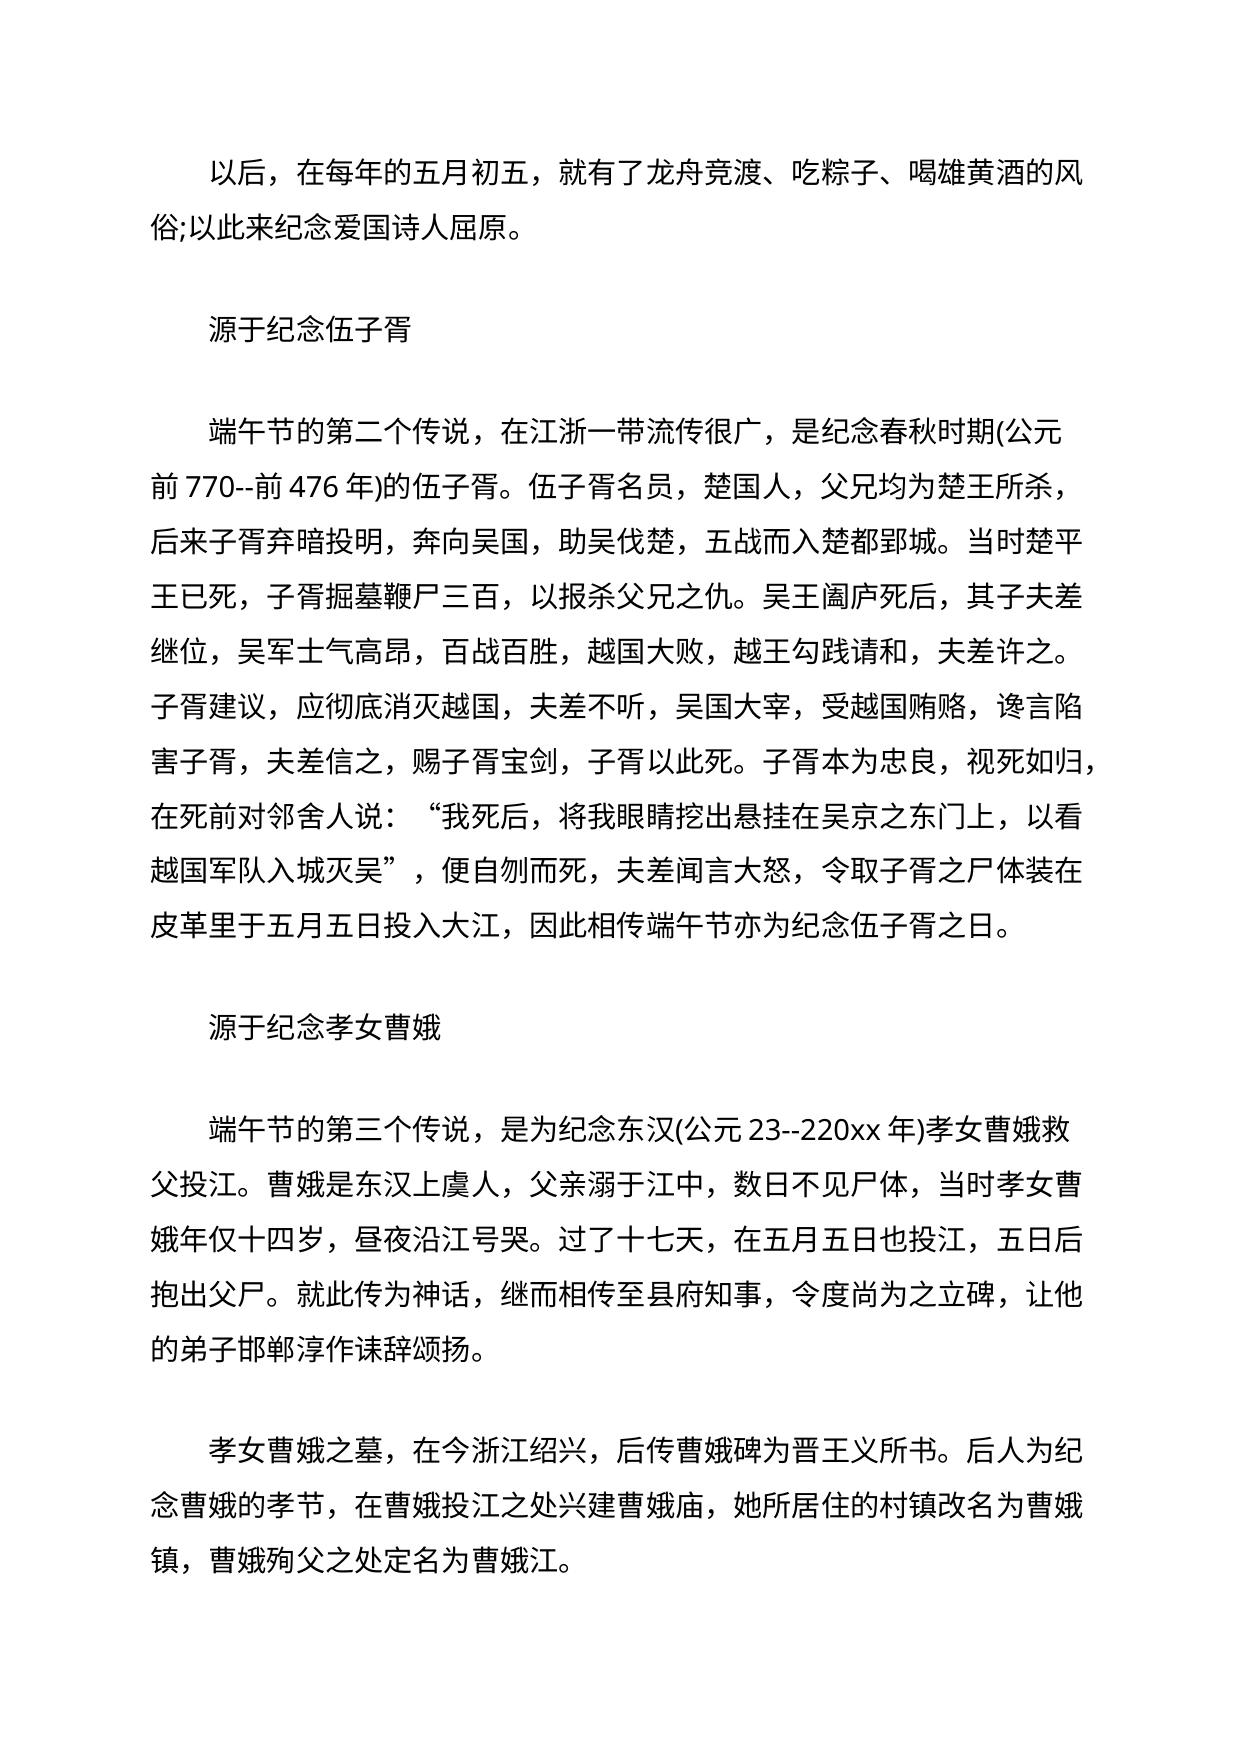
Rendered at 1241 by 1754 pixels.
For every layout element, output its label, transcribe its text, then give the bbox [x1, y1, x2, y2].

text 以后，在每年的五月初五，就有了龙舟竞渡、吃粽子、喝雄黄酒的风俗;以此来纪念爱国诗人屈原。 [150, 150, 1090, 247]
text 端午节的第二个传说，在江浙一带流传很广，是纪念春秋时期(公元前770--前476年)的伍子胥。伍子胥名员，楚国人，父兄均为楚王所杀，后来子胥弃暗投明，奔向吴国，助吴伐楚，五战而入楚都郢城。当时楚平王已死，子胥掘墓鞭尸三百，以报杀父兄之仇。吴王阖庐死后，其子夫差继位，吴军士气高昂，百战百胜，越国大败，越王勾践请和，夫差许之。子胥建议，应彻底消灭越国，夫差不听，吴国大宰，受越国贿赂，谗言陷害子胥，夫差信之，赐子胥宝剑，子胥以此死。子胥本为忠良，视死如归，在死前对邻舍人说：“我死后，将我眼睛挖出悬挂在吴京之东门上，以看越国军队入城灭吴”，便自刎而死，夫差闻言大怒，令取子胥之尸体装在皮革里于五月五日投入大江，因此相传端午节亦为纪念伍子胥之日。 [150, 409, 1090, 945]
text 源于纪念孝女曹娥 [150, 1005, 1090, 1047]
text 源于纪念伍子胥 [150, 307, 1090, 349]
text 端午节的第三个传说，是为纪念东汉(公元23--220xx年)孝女曹娥救父投江。曹娥是东汉上虞人，父亲溺于江中，数日不见尸体，当时孝女曹娥年仅十四岁，昼夜沿江号哭。过了十七天，在五月五日也投江，五日后抱出父尸。就此传为神话，继而相传至县府知事，令度尚为之立碑，让他的弟子邯郸淳作诔辞颂扬。 [150, 1106, 1090, 1368]
text 孝女曹娥之墓，在今浙江绍兴，后传曹娥碑为晋王义所书。后人为纪念曹娥的孝节，在曹娥投江之处兴建曹娥庙，她所居住的村镇改名为曹娥镇，曹娥殉父之处定名为曹娥江。 [150, 1428, 1090, 1580]
